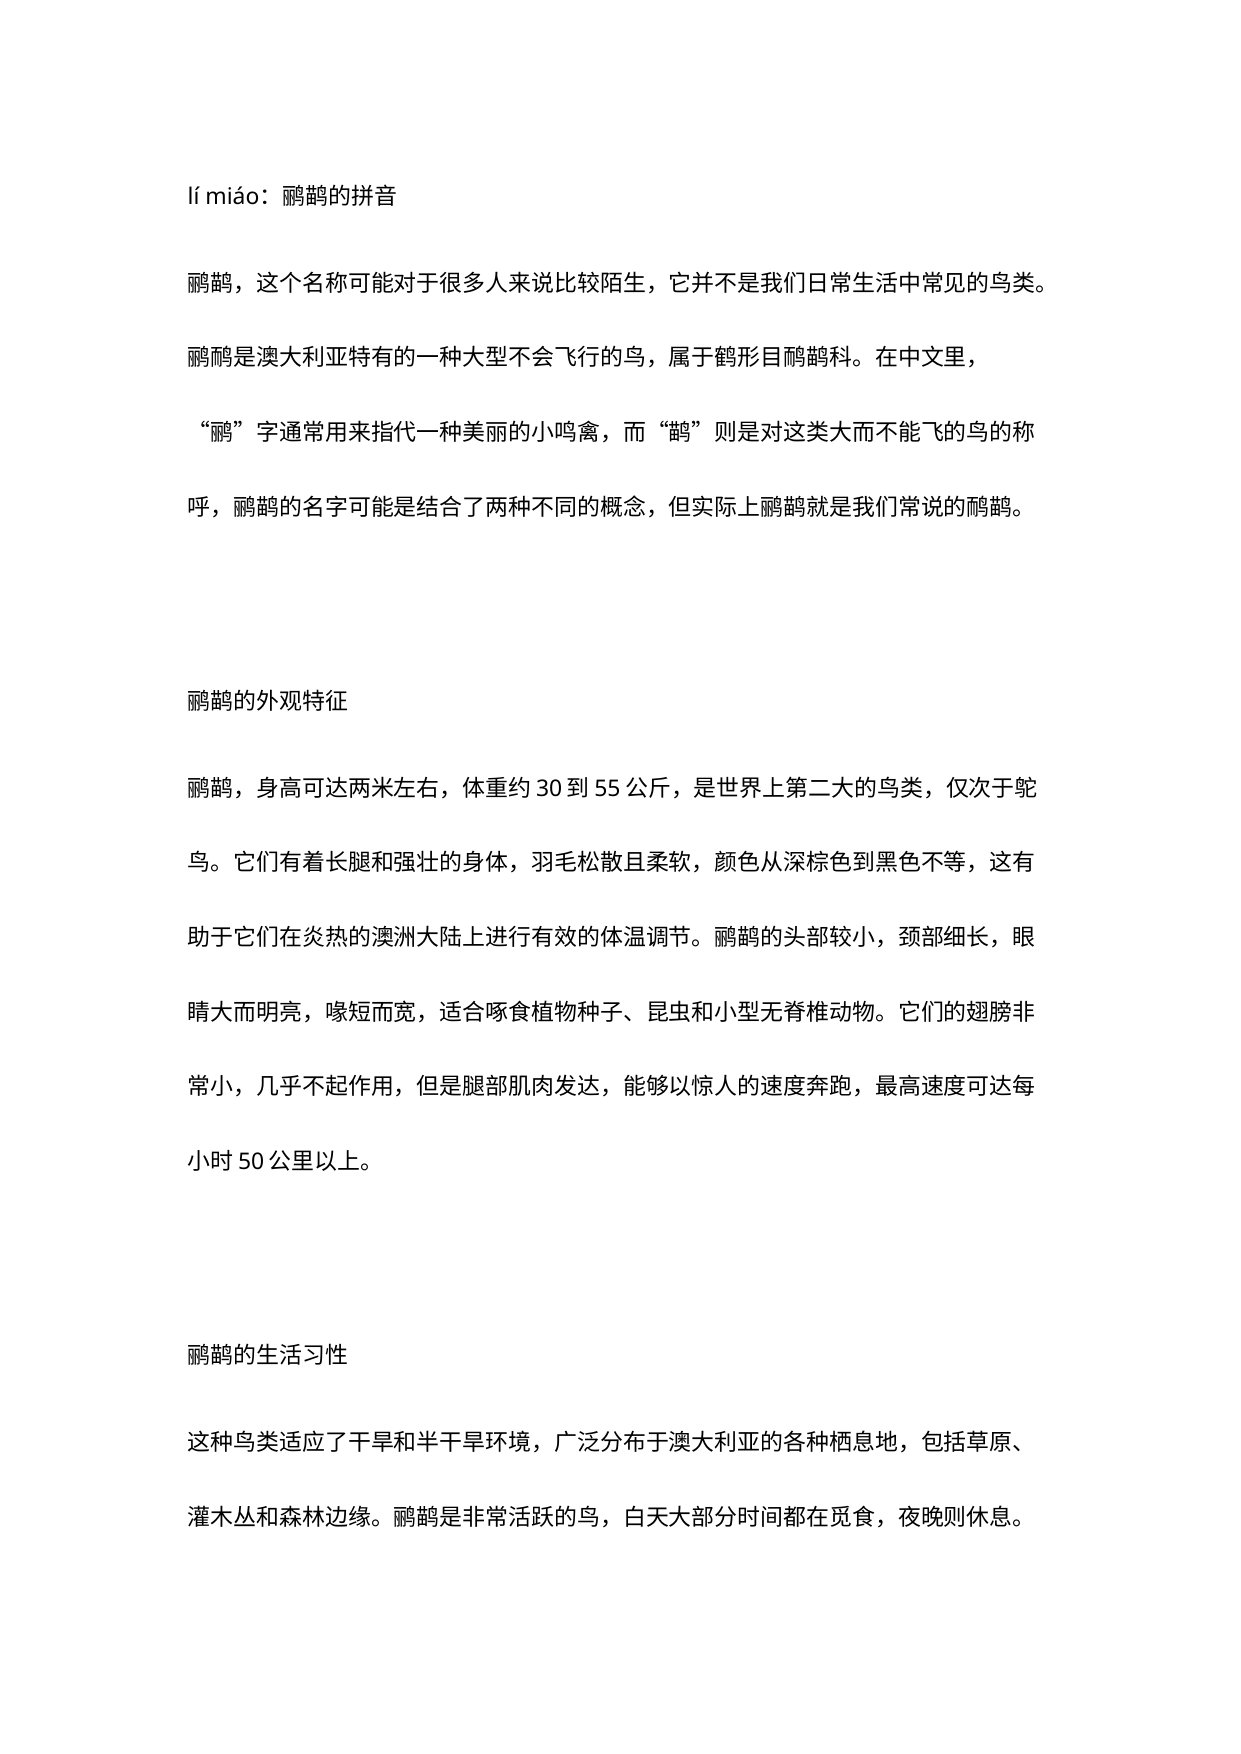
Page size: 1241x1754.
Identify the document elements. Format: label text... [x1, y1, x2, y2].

text lí miáo：鹂鹋的拼音 [187, 162, 1053, 227]
text 鹂鹋的生活习性 [187, 1321, 1053, 1386]
text 鹂鹋，身高可达两米左右，体重约30到55公斤，是世界上第二大的鸟类，仅次于鸵鸟。它们有着长腿和强壮的身体，羽毛松散且柔软，颜色从深棕色到黑色不等，这有助于它们在炎热的澳洲大陆上进行有效的体温调节。鹂鹋的头部较小，颈部细长，眼睛大而明亮，喙短而宽，适合啄食植物种子、昆虫和小型无脊椎动物。它们的翅膀非常小，几乎不起作用，但是腿部肌肉发达，能够以惊人的速度奔跑，最高速度可达每小时50公里以上。 [187, 753, 1053, 1192]
text 鹂鹋，这个名称可能对于很多人来说比较陌生，它并不是我们日常生活中常见的鸟类。鹂鸸是澳大利亚特有的一种大型不会飞行的鸟，属于鹤形目鸸鹋科。在中文里，“鹂”字通常用来指代一种美丽的小鸣禽，而“鹋”则是对这类大而不能飞的鸟的称呼，鹂鹋的名字可能是结合了两种不同的概念，但实际上鹂鹋就是我们常说的鸸鹋。 [187, 249, 1053, 538]
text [187, 1408, 1053, 1548]
text 鹂鹋的外观特征 [187, 667, 1053, 732]
